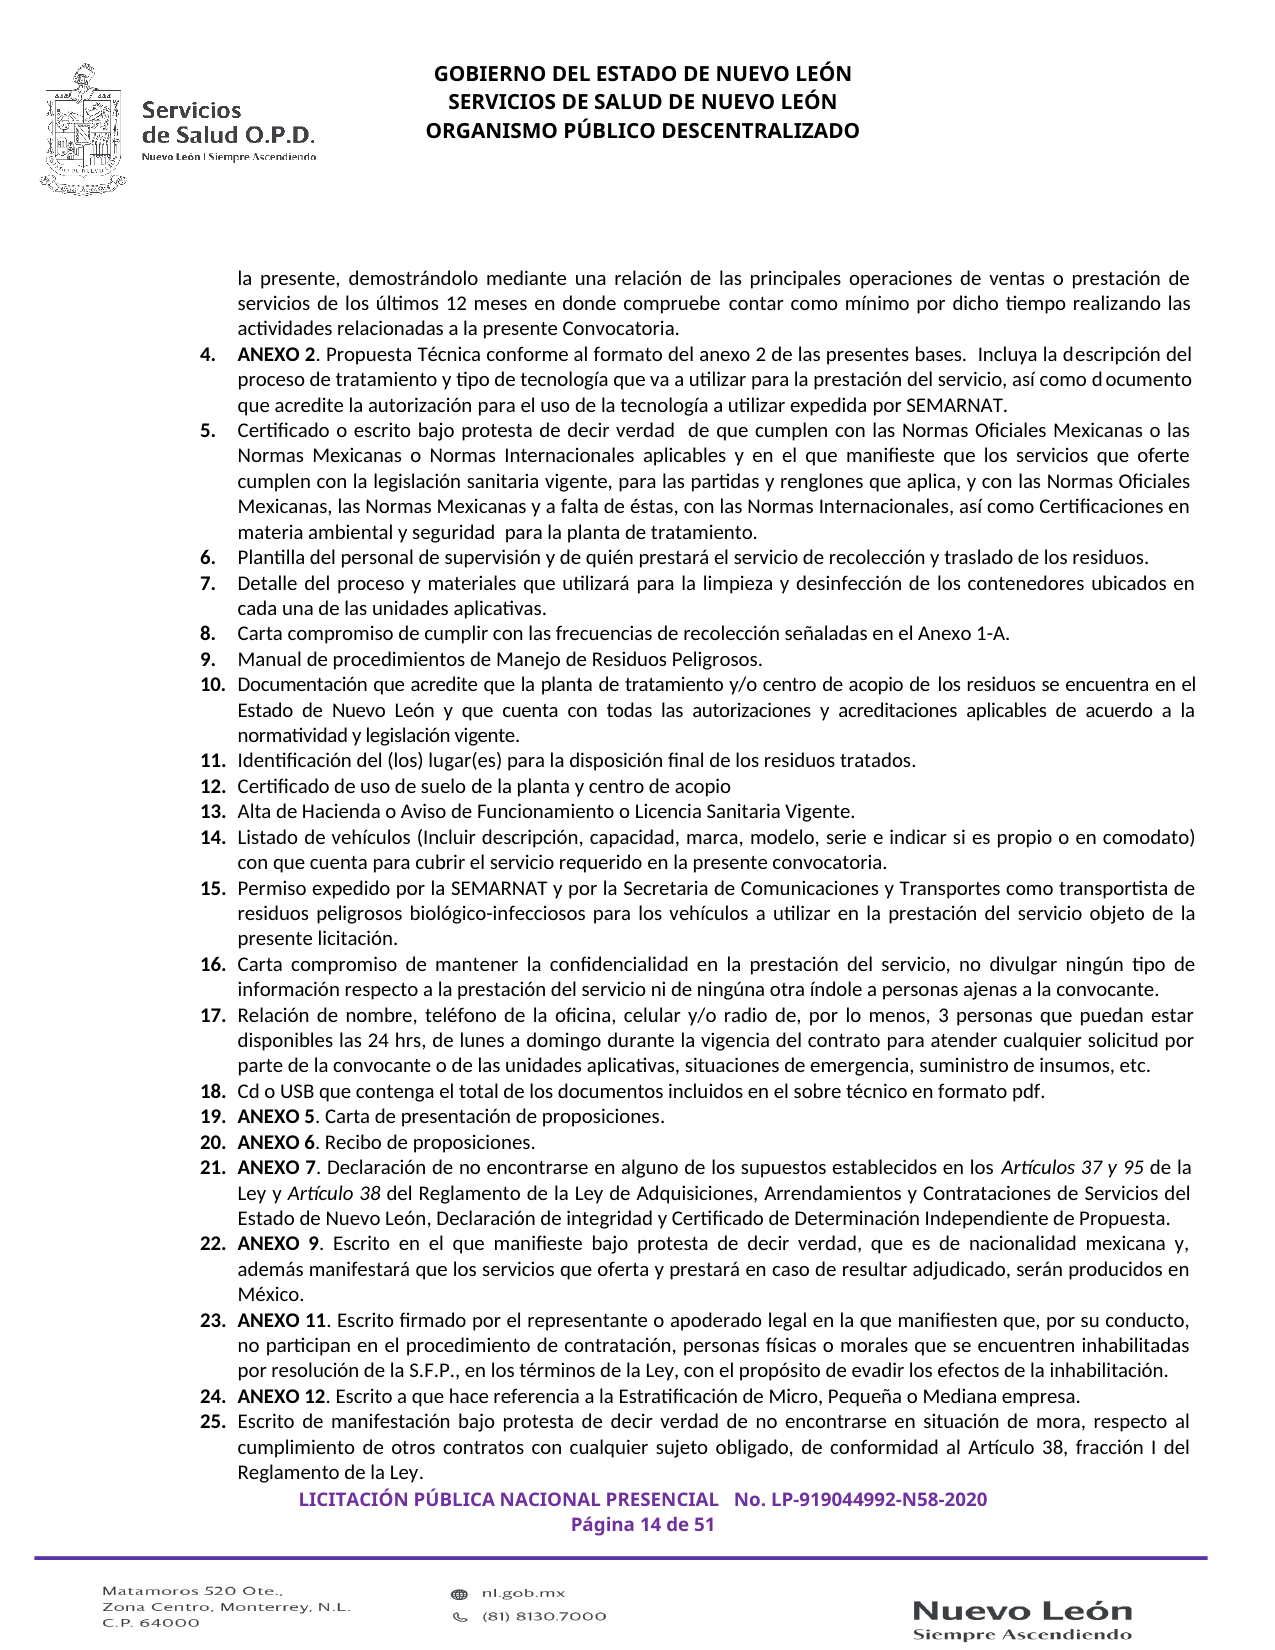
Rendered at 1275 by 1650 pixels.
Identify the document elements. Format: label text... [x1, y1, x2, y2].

list ANEXO 6. Recibo de proposiciones. [200, 1129, 1192, 1154]
list Cd o USB que contenga el total de los documentos incluidos en el sobre técnico en formato pdf. [200, 1078, 1197, 1103]
list ANEXO 12. Escrito a que hace referencia a la Estratificación de Micro, Pequeña o Mediana empresa. [200, 1383, 1192, 1408]
list Permiso expedido por la SEMARNAT y por la Secretaria de Comunicaciones y Transportes como transportista de residuos peligrosos biológico-infecciosos para los vehículos a utilizar en la prestación del servicio objeto de la presente licitación. [200, 875, 1197, 951]
list Escrito de manifestación bajo protesta de decir verdad de no encontrarse en situación de mora, respecto al cumplimiento de otros contratos con cualquier sujeto obligado, de conformidad al Artículo 38, fracción I del Reglamento de la Ley. [200, 1408, 1192, 1485]
list Certificado de uso de suelo de la planta y centro de acopio [200, 773, 1197, 798]
list ANEXO 9. Escrito en el que manifieste bajo protesta de decir verdad, que es de nacionalidad mexicana y, además manifestará que los servicios que oferta y prestará en caso de resultar adjudicado, serán producidos en México. [200, 1231, 1192, 1307]
list Certificado o escrito bajo protesta de decir verdad de que cumplen con las Normas Oficiales Mexicanas o las Normas Mexicanas o Normas Internacionales aplicables y en el que manifieste que los servicios que oferte cumplen con la legislación sanitaria vigente, para las partidas y renglones que aplica, y con las Normas Oficiales Mexicanas, las Normas Mexicanas y a falta de éstas, con las Normas Internacionales, así como Certificaciones en materia ambiental y seguridad para la planta de tratamiento. [200, 417, 1192, 544]
picture [29, 1553, 1207, 1644]
picture [4, 6, 351, 252]
list Carta compromiso de mantener la confidencialidad en la prestación del servicio, no divulgar ningún tipo de información respecto a la prestación del servicio ni de ningúna otra índole a personas ajenas a la convocante. [200, 951, 1197, 1002]
list Listado de vehículos (Incluir descripción, capacidad, marca, modelo, serie e indicar si es propio o en comodato) con que cuenta para cubrir el servicio requerido en la presente convocatoria. [200, 824, 1197, 875]
list Relación de nombre, teléfono de la oficina, celular y/o radio de, por lo menos, 3 personas que puedan estar disponibles las 24 hrs, de lunes a domingo durante la vigencia del contrato para atender cualquier solicitud por parte de la convocante o de las unidades aplicativas, situaciones de emergencia, suministro de insumos, etc. [200, 1002, 1197, 1078]
list ANEXO 2. Propuesta Técnica conforme al formato del anexo 2 de las presentes bases. Incluya la descripción del proceso de tratamiento y tipo de tecnología que va a utilizar para la prestación del servicio, así como documento que acredite la autorización para el uso de la tecnología a utilizar expedida por SEMARNAT. [200, 341, 1192, 417]
list Carta compromiso de cumplir con las frecuencias de recolección señaladas en el Anexo 1-A. [200, 621, 1192, 646]
list ANEXO 11. Escrito firmado por el representante o apoderado legal en la que manifiesten que, por su conducto, no participan en el procedimiento de contratación, personas físicas o morales que se encuentren inhabilitadas por resolución de la S.F.P., en los términos de la Ley, con el propósito de evadir los efectos de la inhabilitación. [200, 1307, 1192, 1383]
list ANEXO 7. Declaración de no encontrarse en alguno de los supuestos establecidos en los Artículos 37 y 95 de la Ley y Artículo 38 del Reglamento de la Ley de Adquisiciones, Arrendamientos y Contrataciones de Servicios del Estado de Nuevo León, Declaración de integridad y Certificado de Determinación Independiente de Propuesta. [200, 1154, 1192, 1231]
list Identificación del (los) lugar(es) para la disposición final de los residuos tratados. [200, 748, 1197, 773]
list ANEXO 5. Carta de presentación de proposiciones. [200, 1103, 1192, 1129]
list Detalle del proceso y materiales que utilizará para la limpieza y desinfección de los contenedores ubicados en cada una de las unidades aplicativas. [200, 570, 1197, 621]
list Alta de Hacienda o Aviso de Funcionamiento o Licencia Sanitaria Vigente. [200, 798, 1197, 824]
list Plantilla del personal de supervisión y de quién prestará el servicio de recolección y traslado de los residuos. [200, 544, 1197, 570]
list Documentación que acredite que la planta de tratamiento y/o centro de acopio de los residuos se encuentra en el Estado de Nuevo León y que cuenta con todas las autorizaciones y acreditaciones aplicables de acuerdo a la normatividad y legislación vigente. [200, 671, 1197, 748]
list Manual de procedimientos de Manejo de Residuos Peligrosos. [200, 646, 1197, 671]
